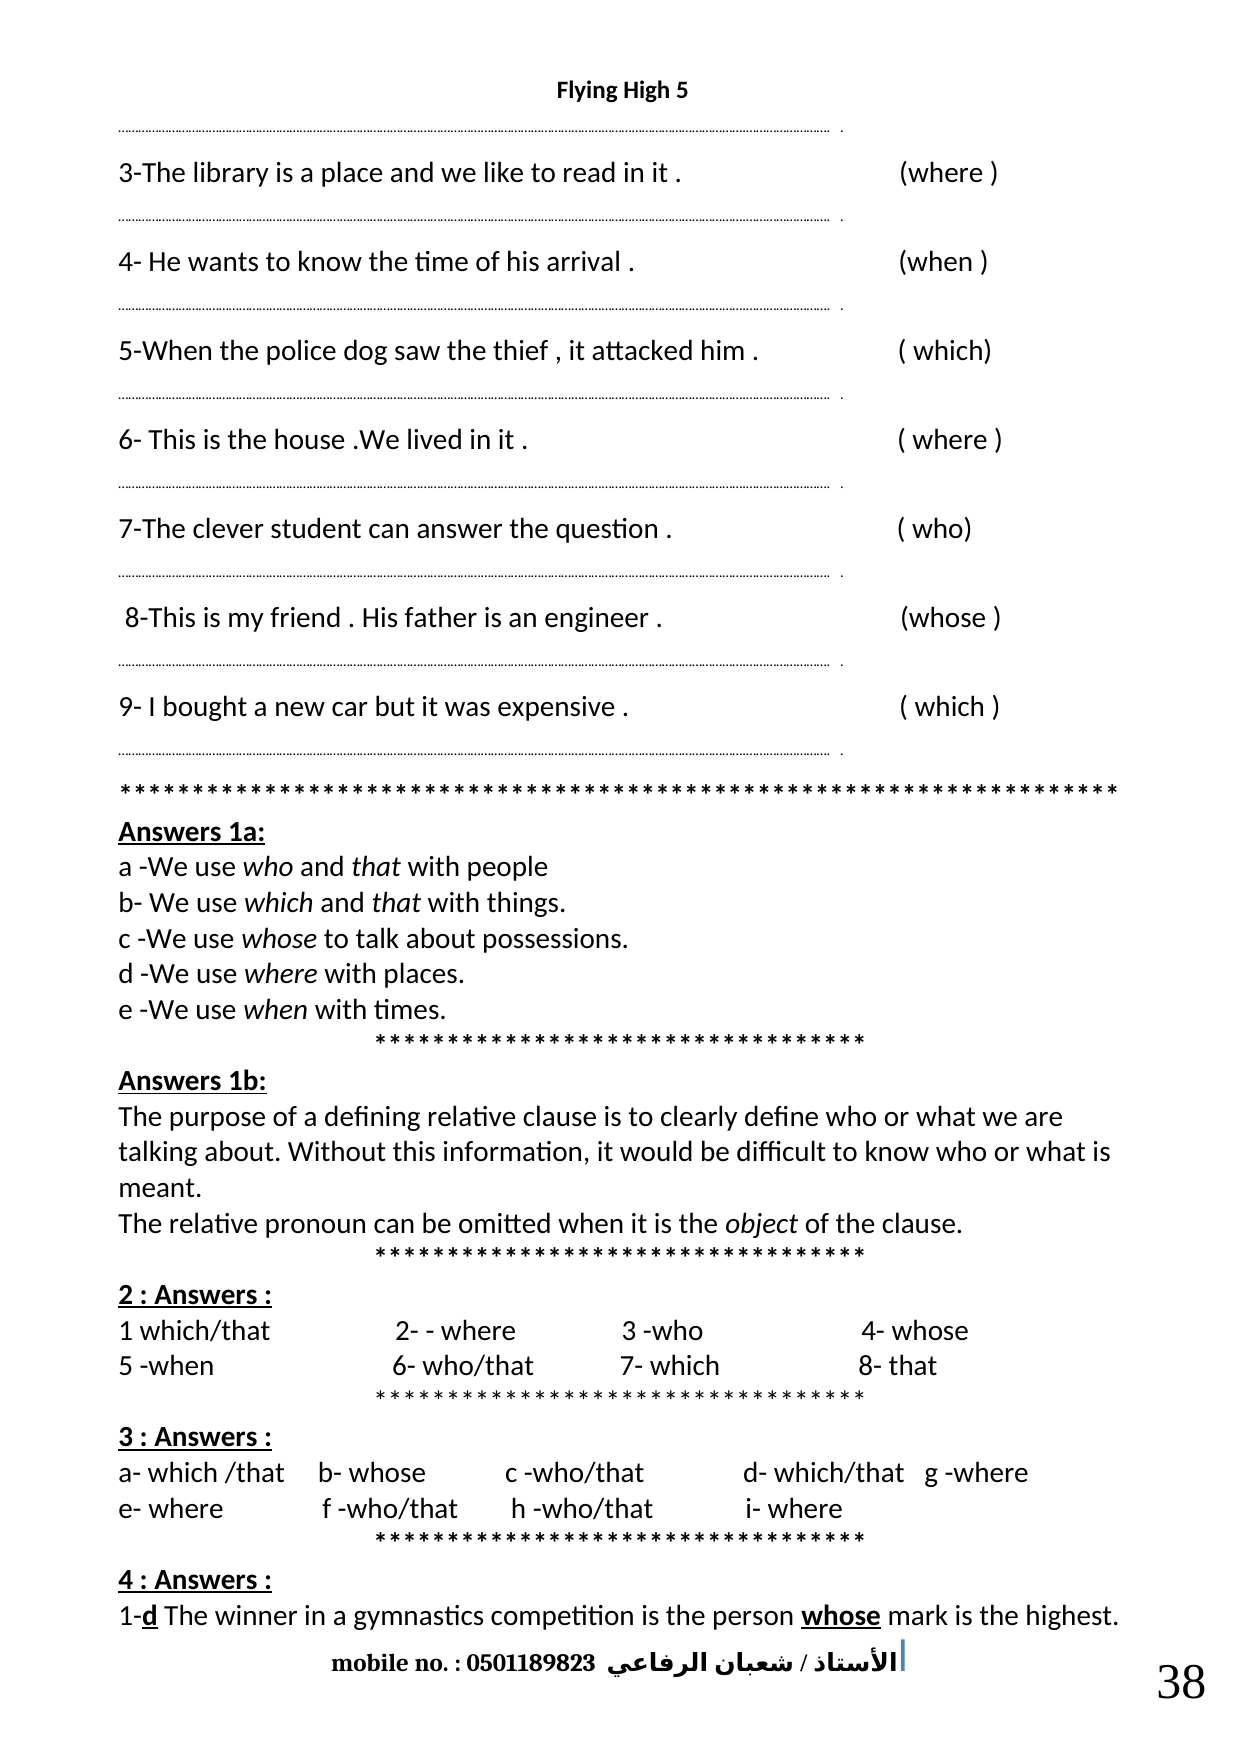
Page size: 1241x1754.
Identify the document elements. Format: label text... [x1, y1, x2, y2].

text 1-d The winner in a gymnastics competition is the person whose mark is the highest. [118, 1597, 1122, 1632]
text 4- He wants to know the time of his arrival . (when ) [118, 243, 1122, 278]
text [118, 118, 1122, 136]
text ********************************** [118, 1027, 1122, 1062]
text …………………………………………………………………………………………………………………………………………………………………….……………………. . [118, 563, 1122, 581]
text e- where f -who/that h -who/that i- where [118, 1490, 1122, 1525]
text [118, 207, 1122, 225]
text 8-This is my friend . His father is an engineer . (whose ) [118, 599, 1122, 635]
text …………………………………………………………………………………………………………………………………………………………………….……………………. . [118, 474, 1122, 492]
text 7-The clever student can answer the question . ( who) [118, 510, 1122, 546]
text Answers 1a: [118, 813, 1122, 848]
text …………………………………………………………………………………………………………………………………………………………………….……………………. . [118, 742, 1122, 759]
text 3-The library is a place and we like to read in it . (where ) [118, 154, 1122, 189]
text 5-When the police dog saw the thief , it attacked him . ( which) [118, 332, 1122, 367]
text ********************************** [118, 1525, 1122, 1561]
text The relative pronoun can be omitted when it is the object of the clause. [118, 1205, 1122, 1240]
text 4 : Answers : [118, 1561, 1122, 1597]
text c -We use whose to talk about possessions. [118, 920, 1122, 955]
text 1 which/that 2- - where 3 -who 4- whose [118, 1312, 1122, 1347]
text 9- I bought a new car but it was expensive . ( which ) [118, 688, 1122, 724]
text d -We use where with places. [118, 955, 1122, 991]
text ********************************** [118, 1383, 1122, 1418]
text The purpose of a defining relative clause is to clearly define who or what we are talking about. Without this information, it would be difficult to know who or what is meant. [118, 1098, 1122, 1205]
text e -We use when with times. [118, 991, 1122, 1027]
text …………………………………………………………………………………………………………………………………………………………………….……………………. . [118, 652, 1122, 670]
text 3 : Answers : [118, 1418, 1122, 1454]
text a -We use who and that with people [118, 848, 1122, 884]
text a- which /that b- whose c -who/that d- which/that g -where [118, 1454, 1122, 1490]
text 2 : Answers : [118, 1276, 1122, 1312]
text 6- This is the house .We lived in it . ( where ) [118, 421, 1122, 457]
text Answers 1b: [118, 1062, 1122, 1098]
text …………………………………………………………………………………………………………………………………………………………………….……………………. . [118, 296, 1122, 314]
text b- We use which and that with things. [118, 884, 1122, 920]
text 5 -when 6- who/that 7- which 8- that [118, 1347, 1122, 1383]
text ********************************************************************* [118, 777, 1122, 813]
text ********************************** [118, 1240, 1122, 1276]
text …………………………………………………………………………………………………………………………………………………………………….……………………. . [118, 385, 1122, 403]
